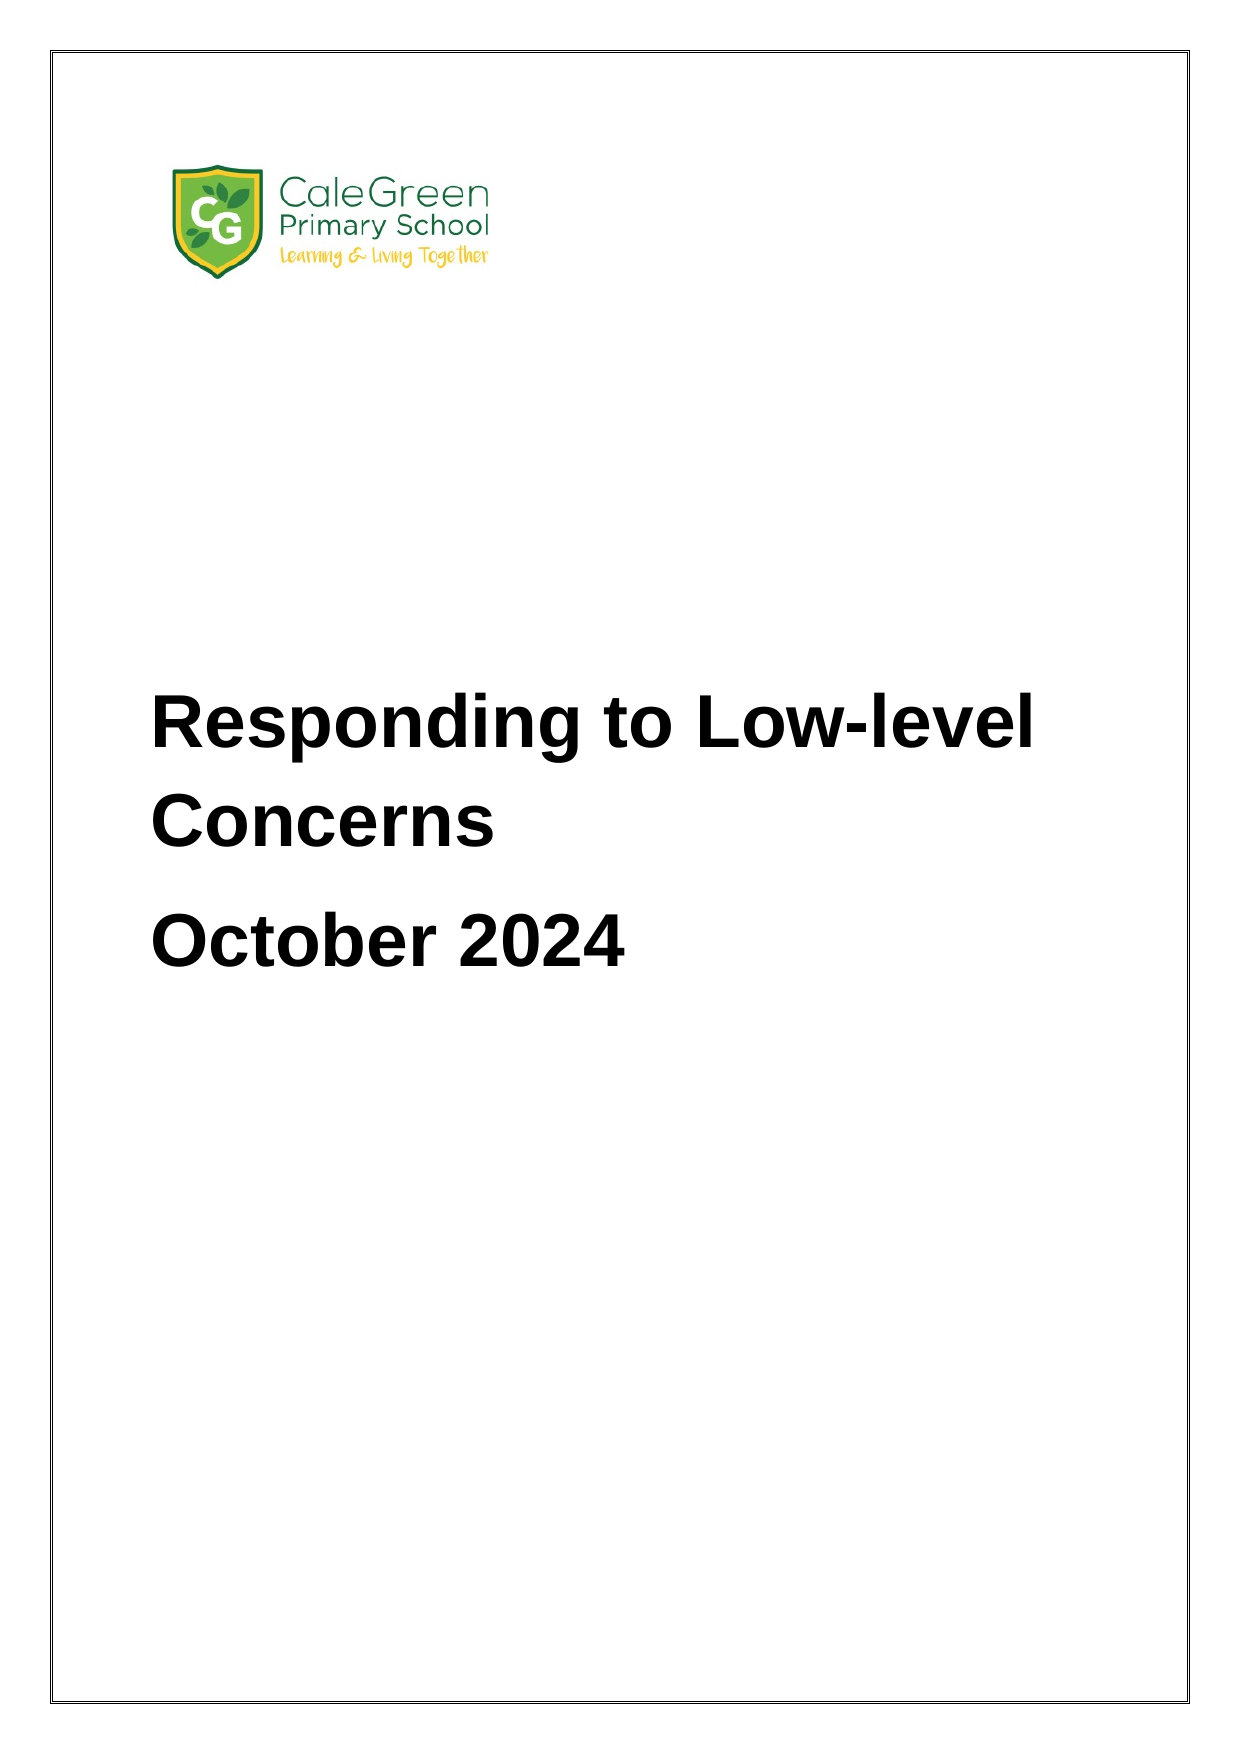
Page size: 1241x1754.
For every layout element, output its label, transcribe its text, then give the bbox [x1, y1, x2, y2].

text October 2024 [150, 896, 1090, 982]
text Responding to Low-level Concerns [150, 677, 1090, 862]
picture [150, 150, 512, 292]
